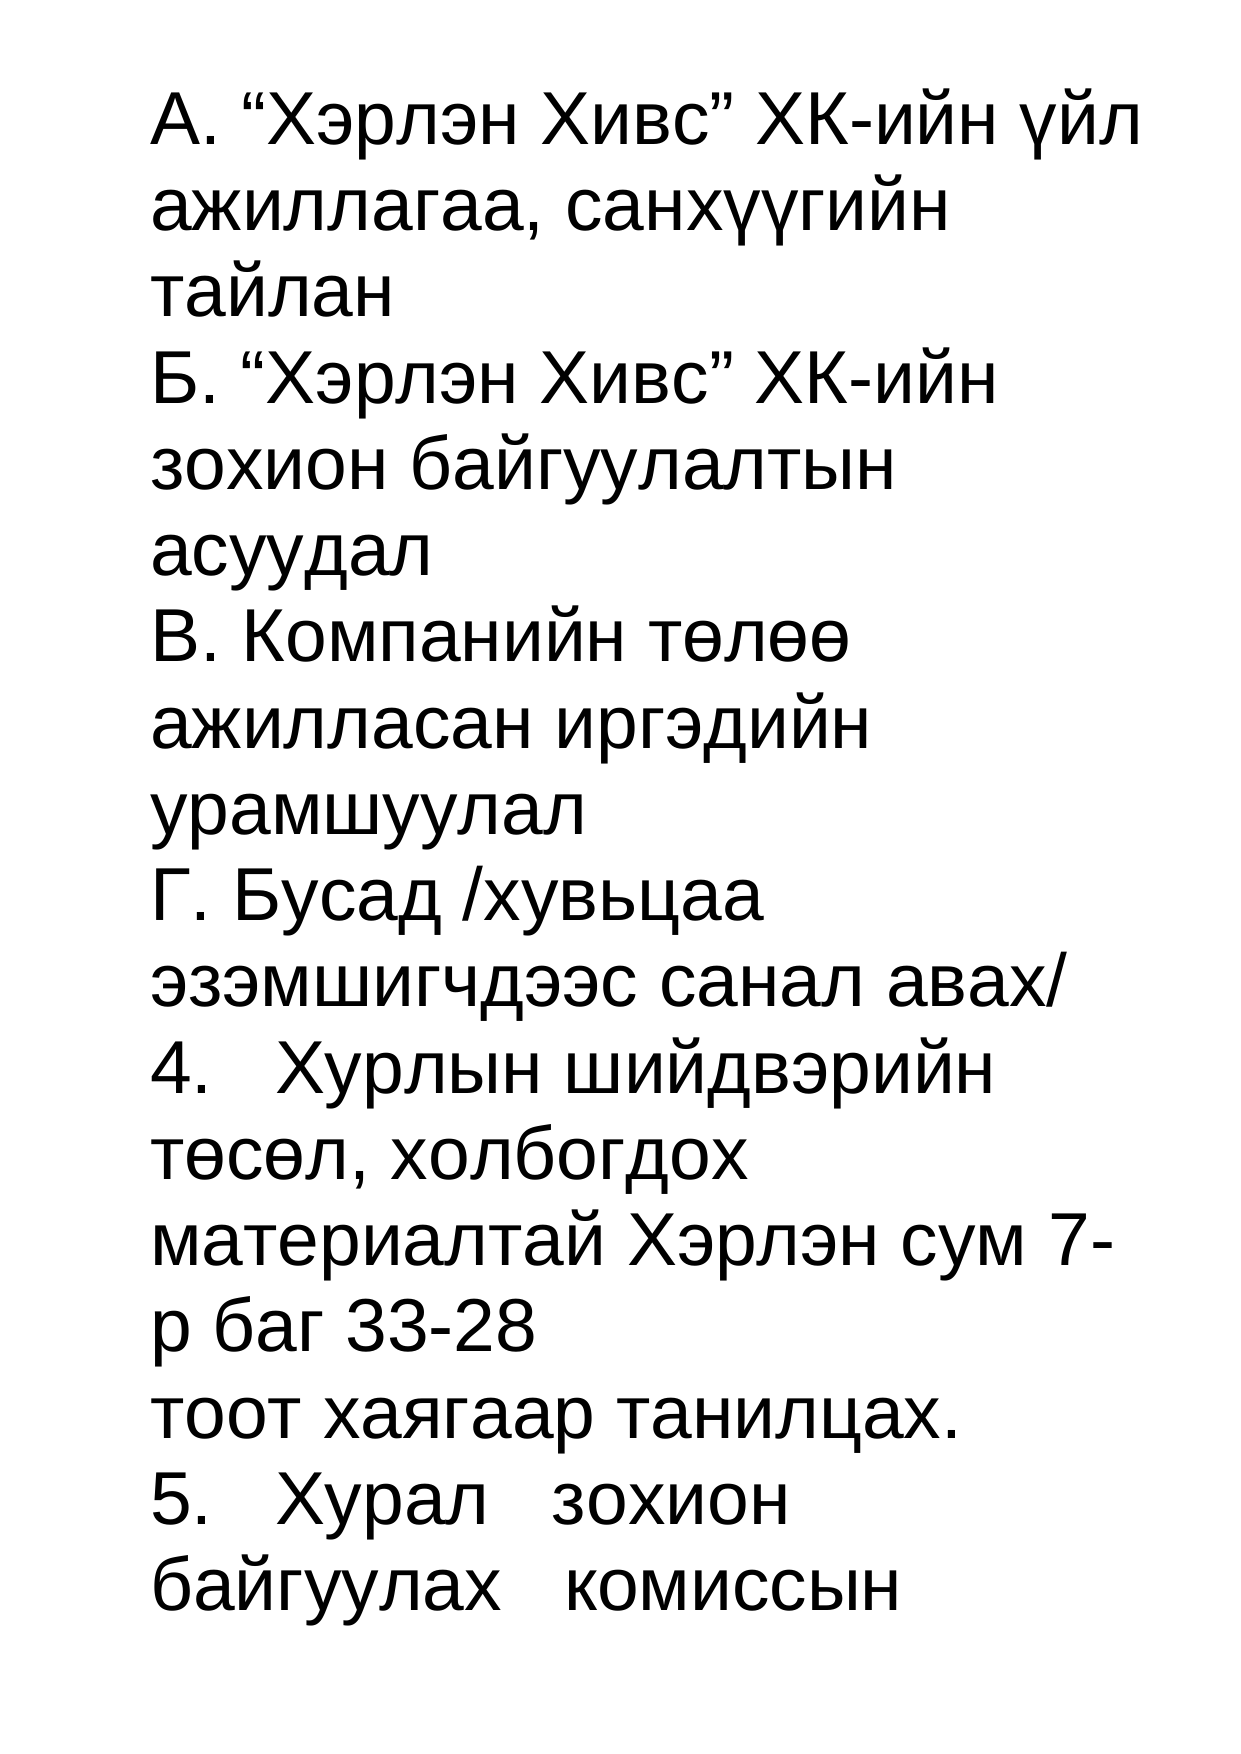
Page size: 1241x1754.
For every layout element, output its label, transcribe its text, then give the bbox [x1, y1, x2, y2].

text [150, 1454, 1152, 1626]
text 4. Хурлын шийдвэрийн төсөл, холбогдох материалтай Хэрлэн сум 7-р баг 33-28 [150, 1023, 1152, 1368]
text Б. “Хэрлэн Хивс” ХК-ийн зохион байгуулалтын асуудал [150, 333, 1152, 591]
text В. Компанийн төлөө ажилласан иргэдийн урамшуулал [150, 591, 1152, 850]
text тоот хаягаар танилцах. [150, 1368, 1152, 1454]
text Г. Бусад /хувьцаа эзэмшигчдээс санал авах/ [150, 850, 1152, 1023]
text А. “Хэрлэн Хивс” ХК-ийн үйл ажиллагаа, санхүүгийн тайлан [150, 74, 1152, 333]
